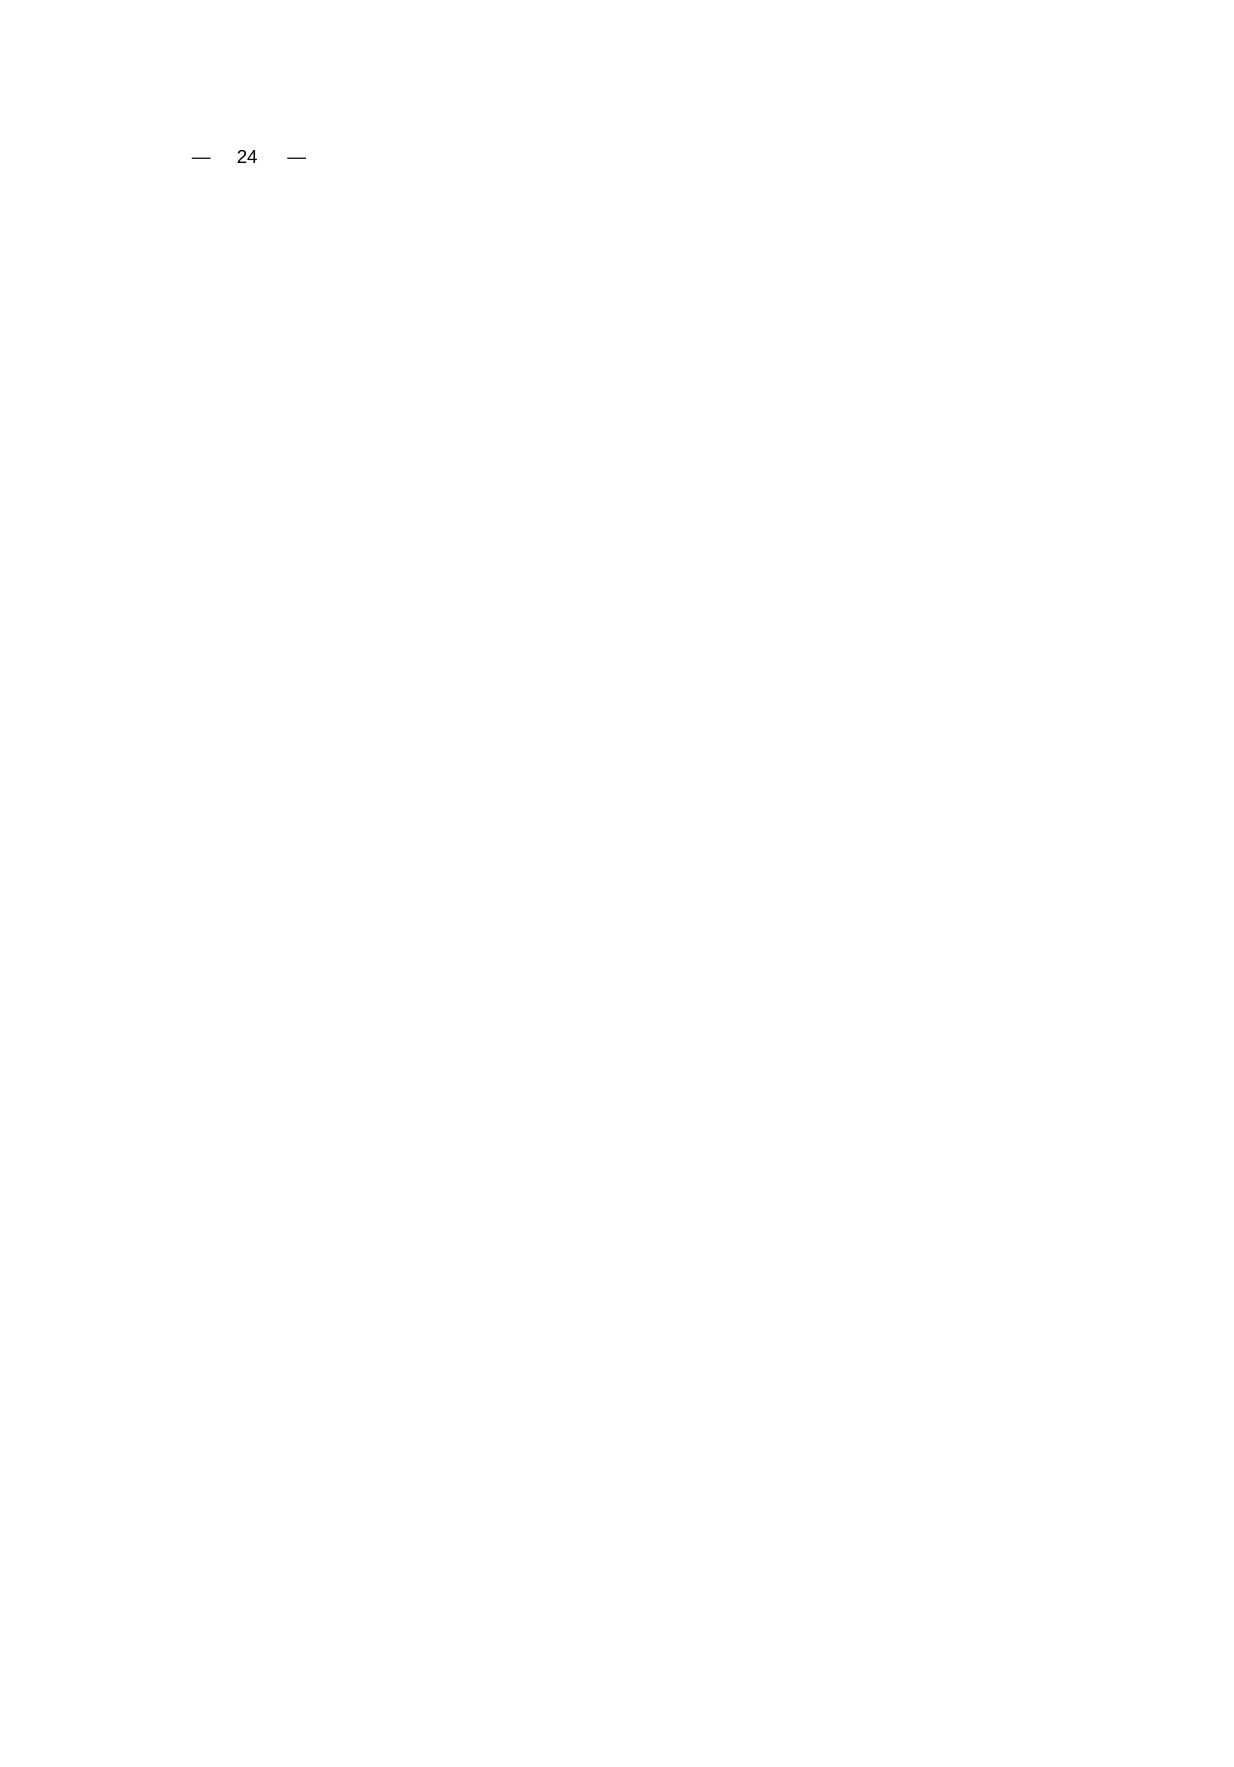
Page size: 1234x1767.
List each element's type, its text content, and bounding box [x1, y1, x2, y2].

text — 24 — [176, 150, 1094, 167]
